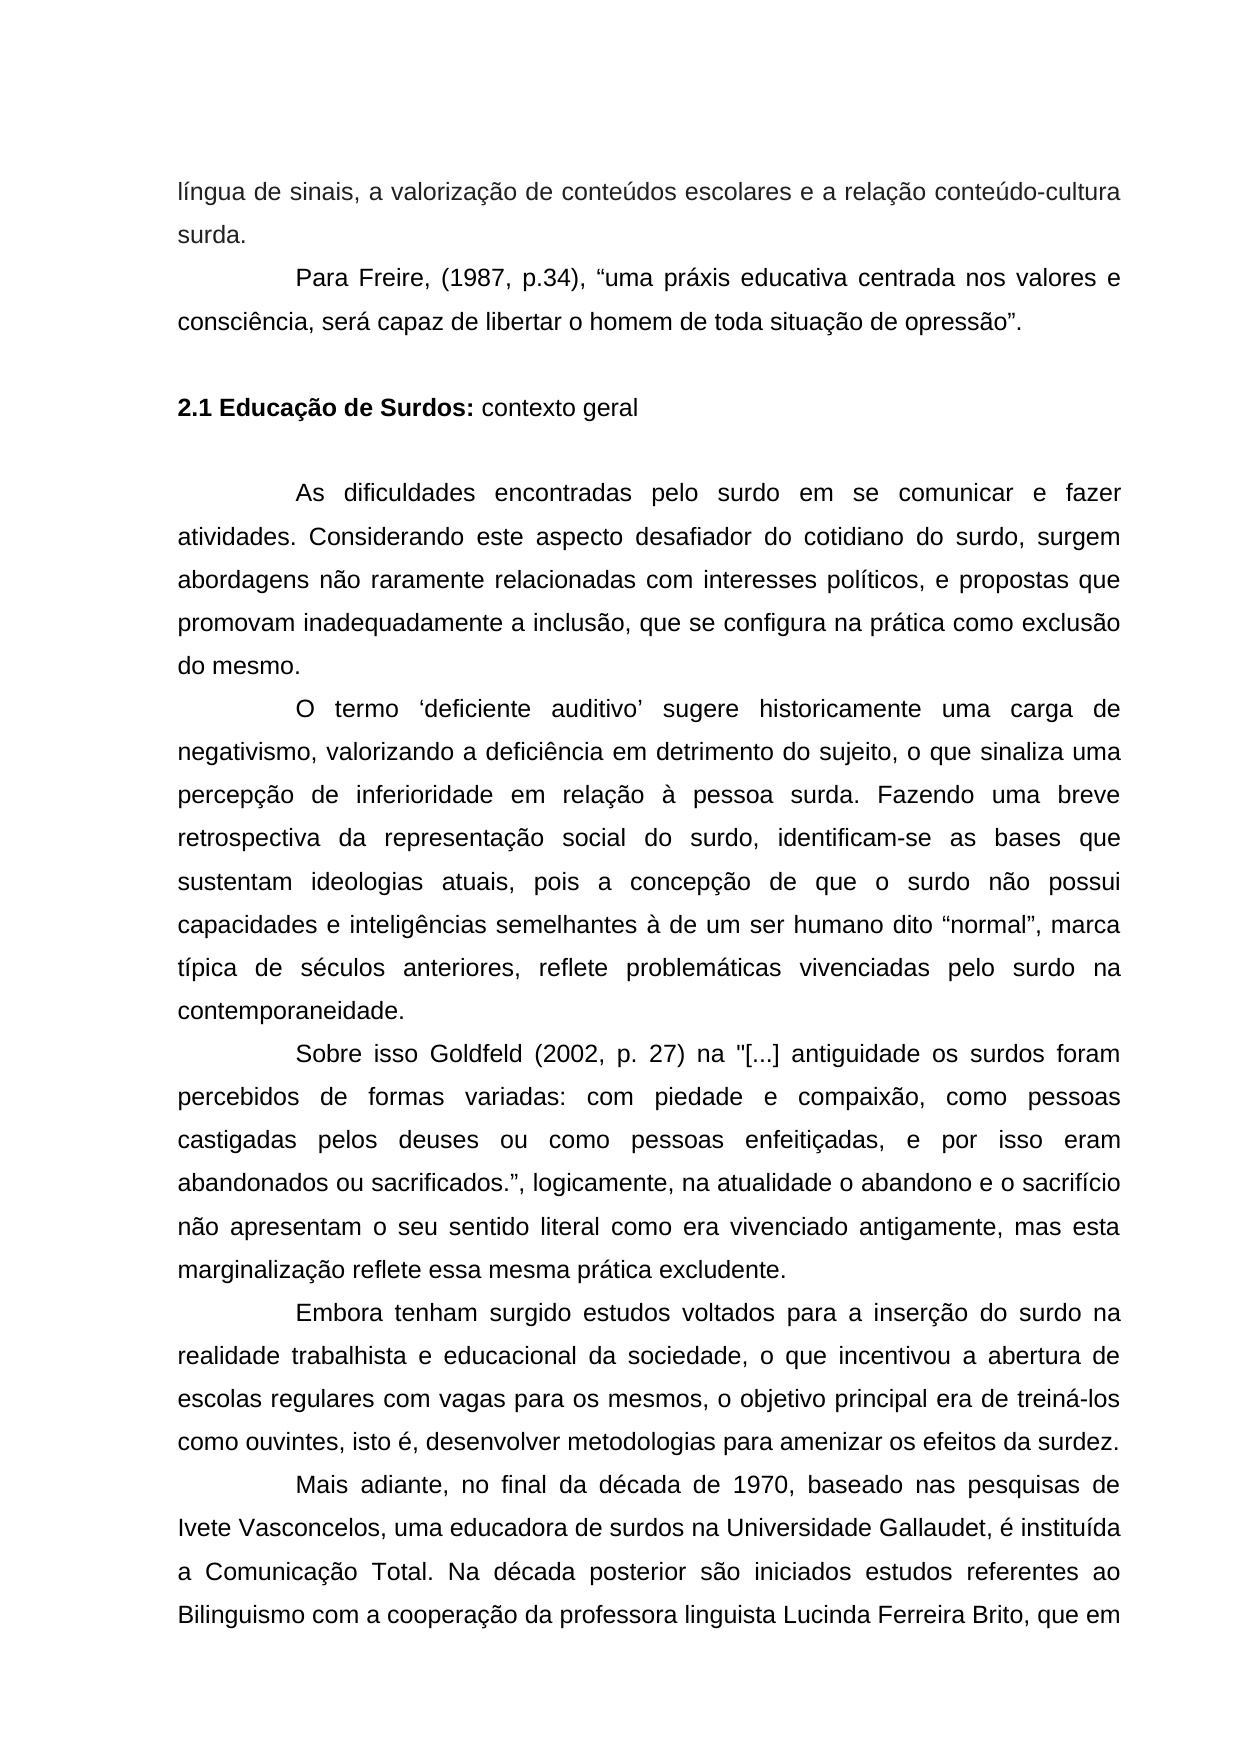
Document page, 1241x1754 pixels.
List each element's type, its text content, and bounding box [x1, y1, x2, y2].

text As dificuldades encontradas pelo surdo em se comunicar e fazer atividades. Considerando este aspecto desafiador do cotidiano do surdo, surgem abordagens não raramente relacionadas com interesses políticos, e propostas que promovam inadequadamente a inclusão, que se configura na prática como exclusão do mesmo. [177, 478, 1122, 679]
text Sobre isso Goldfeld (2002, p. 27) na "[...] antiguidade os surdos foram percebidos de formas variadas: com piedade e compaixão, como pessoas castigadas pelos deuses ou como pessoas enfeitiçadas, e por isso eram abandonados ou sacrificados.”, logicamente, na atualidade o abandono e o sacrifício não apresentam o seu sentido literal como era vivenciado antigamente, mas esta marginalização reflete essa mesma prática excludente. [177, 1039, 1122, 1283]
text O termo ‘deficiente auditivo’ sugere historicamente uma carga de negativismo, valorizando a deficiência em detrimento do sujeito, o que sinaliza uma percepção de inferioridade em relação à pessoa surda. Fazendo uma breve retrospectiva da representação social do surdo, identificam-se as bases que sustentam ideologias atuais, pois a concepção de que o surdo não possui capacidades e inteligências semelhantes à de um ser humano dito “normal”, marca típica de séculos anteriores, reflete problemáticas vivenciadas pelo surdo na contemporaneidade. [177, 694, 1122, 1024]
subtitle 2.1 Educação de Surdos: contexto geral [177, 393, 1122, 422]
text Para Freire, (1987, p.34), “uma práxis educativa centrada nos valores e consciência, será capaz de libertar o homem de toda situação de opressão”. [177, 263, 1122, 335]
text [177, 1470, 1122, 1628]
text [177, 177, 1122, 249]
text Embora tenham surgido estudos voltados para a inserção do surdo na realidade trabalhista e educacional da sociedade, o que incentivou a abertura de escolas regulares com vagas para os mesmos, o objetivo principal era de treiná-los como ouvintes, isto é, desenvolver metodologias para amenizar os efeitos da surdez. [177, 1298, 1122, 1456]
